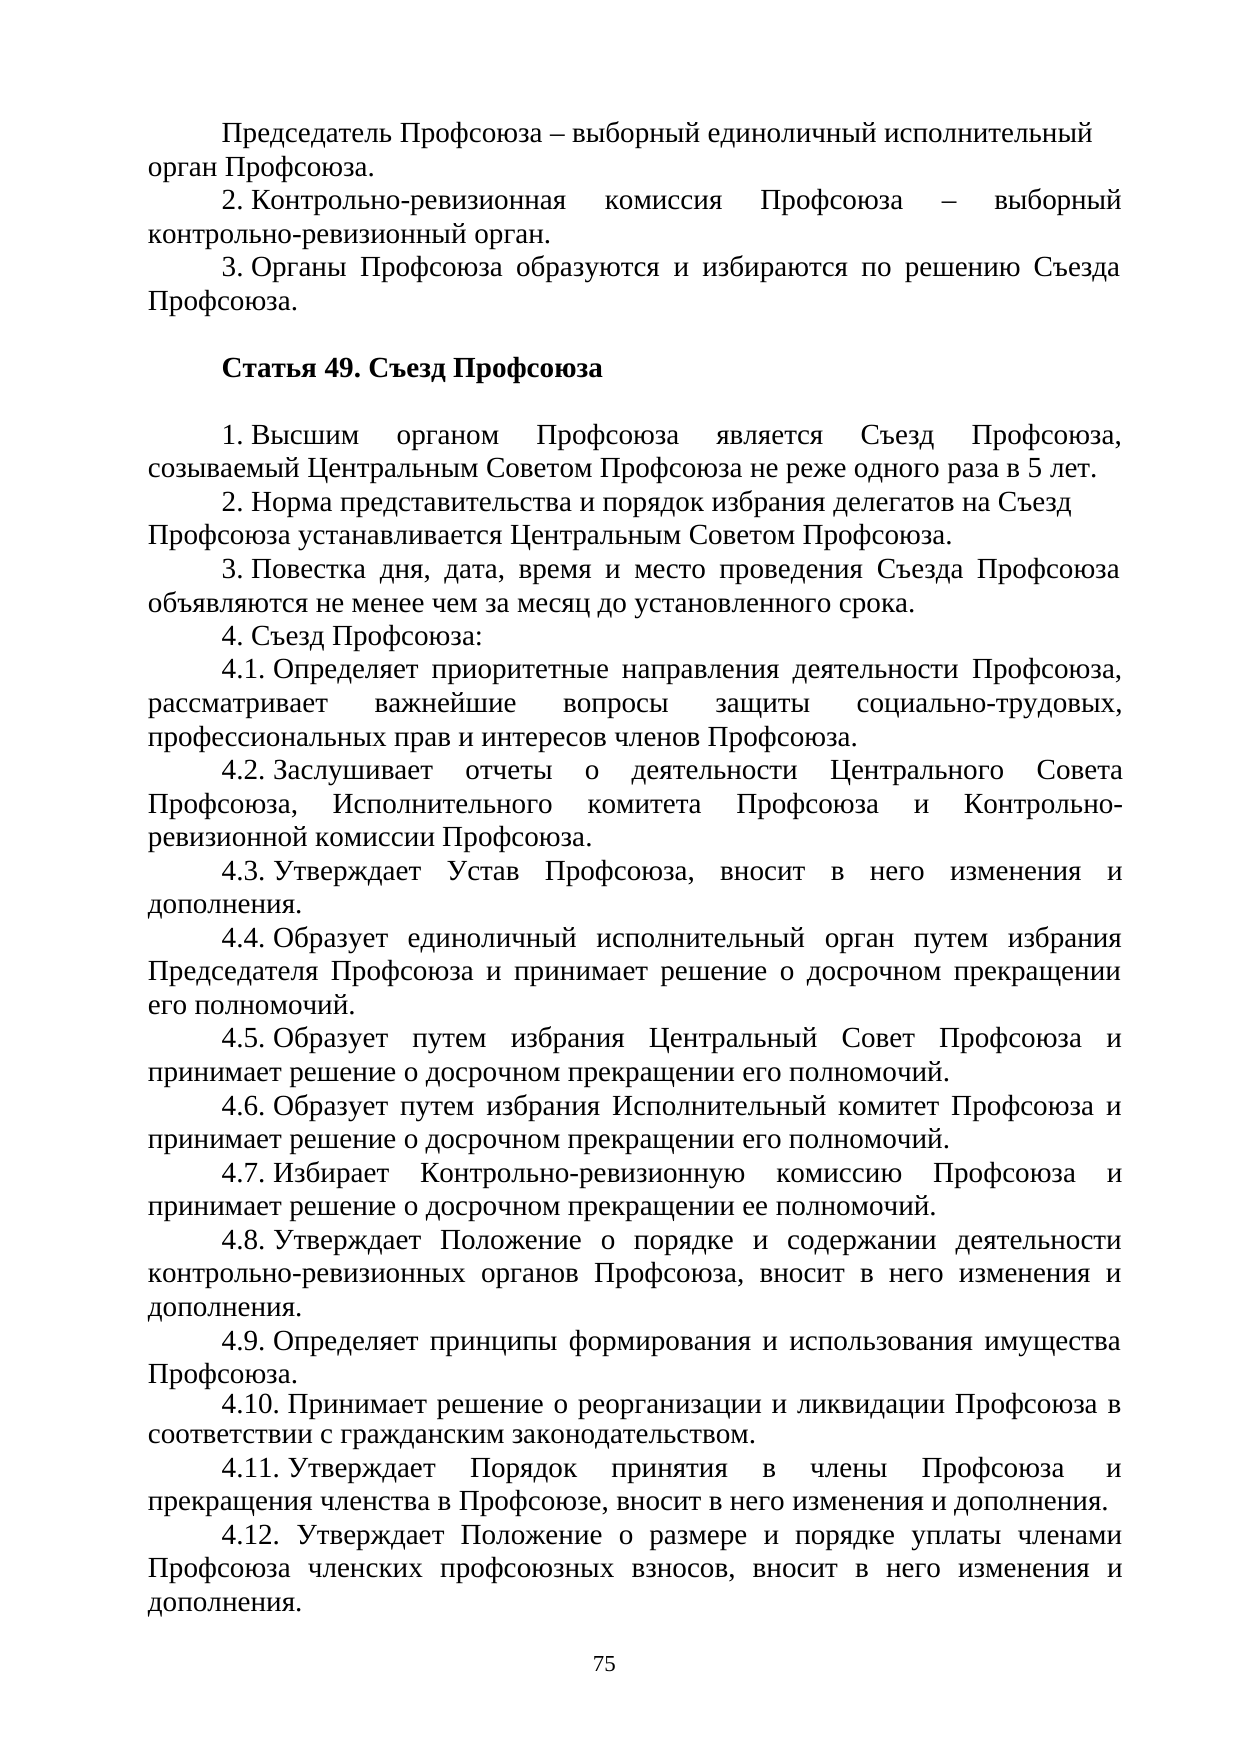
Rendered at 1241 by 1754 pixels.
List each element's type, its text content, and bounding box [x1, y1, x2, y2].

list Утверждает Положение о порядке и содержании деятельности контрольно-ревизионных органов Профсоюза, вносит в него изменения и дополнения. [148, 1222, 1122, 1323]
list Повестка дня, дата, время и место проведения Съезда Профсоюза объявляются не менее чем за месяц до установленного срока. [148, 551, 1122, 618]
list Съезд Профсоюза: [221, 618, 1165, 652]
list Высшим органом Профсоюза является Съезд Профсоюза, созываемый Центральным Советом Профсоюза не реже одного раза в 5 лет. [148, 417, 1122, 484]
list Определяет приоритетные направления деятельности Профсоюза, рассматривает важнейшие вопросы защиты социально-трудовых, профессиональных прав и интересов членов Профсоюза. [148, 652, 1123, 752]
list Образует путем избрания Центральный Совет Профсоюза и принимает решение о досрочном прекращении его полномочий. [148, 1021, 1122, 1088]
subtitle Статья 49. Съезд Профсоюза [221, 350, 1165, 384]
list Утверждает Порядок принятия в члены Профсоюза и прекращения членства в Профсоюзе, вносит в него изменения и дополнения. [148, 1450, 1122, 1517]
text Председатель Профсоюза – выборный единоличный исполнительный орган Профсоюза. [148, 115, 1122, 182]
list Определяет принципы формирования и использования имущества Профсоюза. [148, 1323, 1122, 1390]
list Контрольно-ревизионная комиссия Профсоюза – выборный контрольно-ревизионный орган. [148, 182, 1122, 249]
list Утверждает Положение о размере и порядке уплаты членами Профсоюза членских профсоюзных взносов, вносит в него изменения и дополнения. [148, 1517, 1122, 1618]
list Заслушивает отчеты о деятельности Центрального Совета Профсоюза, Исполнительного комитета Профсоюза и Контрольно- ревизионной комиссии Профсоюза. [148, 752, 1123, 853]
list Избирает Контрольно-ревизионную комиссию Профсоюза и принимает решение о досрочном прекращении ее полномочий. [148, 1155, 1122, 1222]
list Органы Профсоюза образуются и избираются по решению Съезда Профсоюза. [148, 249, 1122, 317]
list Утверждает Устав Профсоюза, вносит в него изменения и дополнения. [148, 853, 1122, 920]
list Принимает решение о реорганизации и ликвидации Профсоюза в соответствии с гражданским законодательством. [148, 1390, 1122, 1450]
list Образует путем избрания Исполнительный комитет Профсоюза и принимает решение о досрочном прекращении его полномочий. [148, 1088, 1122, 1155]
list Норма представительства и порядок избрания делегатов на Съезд Профсоюза устанавливается Центральным Советом Профсоюза. [148, 484, 1122, 551]
list Образует единоличный исполнительный орган путем избрания Председателя Профсоюза и принимает решение о досрочном прекращении его полномочий. [148, 920, 1122, 1021]
